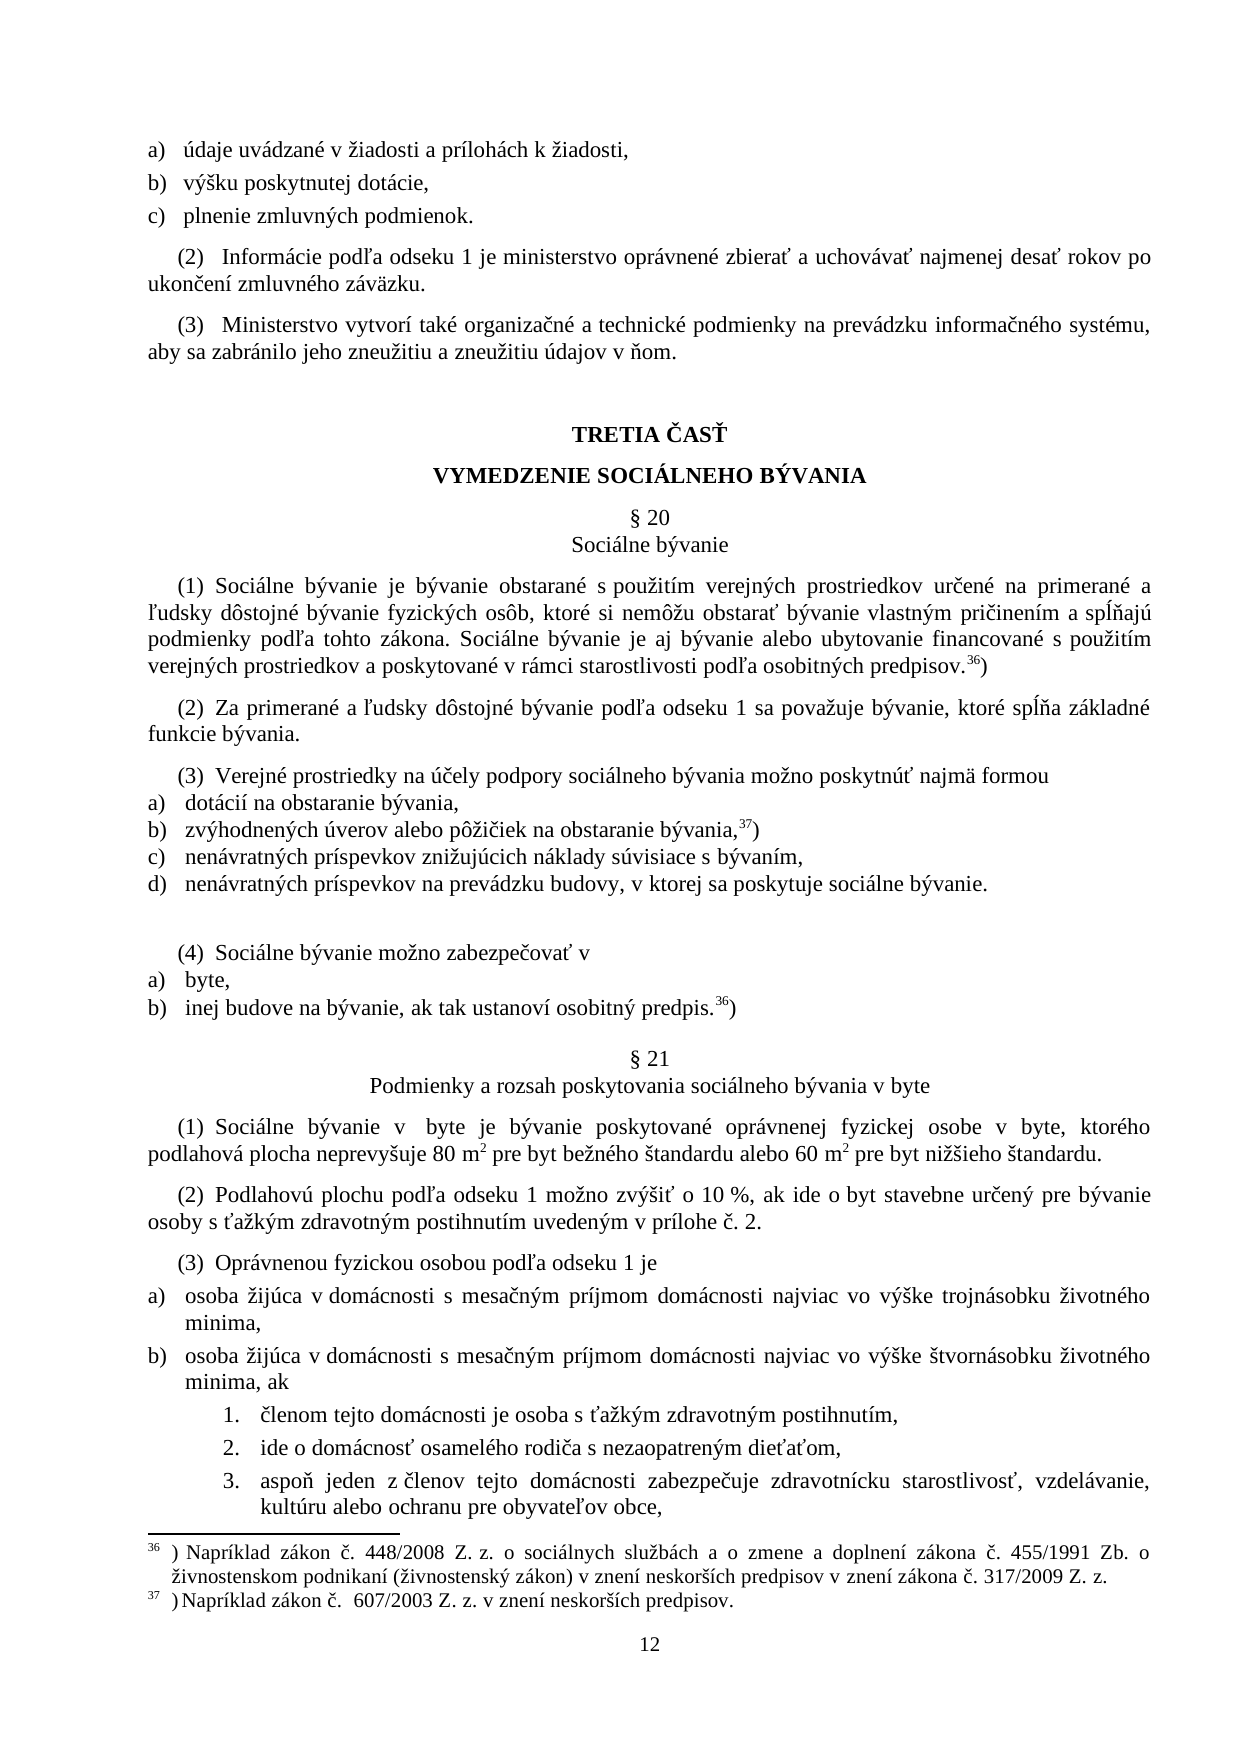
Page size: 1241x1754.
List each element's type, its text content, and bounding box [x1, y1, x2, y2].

list Sociálne bývanie je bývanie obstarané s použitím verejných prostriedkov určené na primerané a ľudsky dôstojné bývanie fyzických osôb, ktoré si nemôžu obstarať bývanie vlastným pričinením a spĺňajú podmienky podľa tohto zákona. Sociálne bývanie je aj bývanie alebo ubytovanie financované s použitím verejných prostriedkov a poskytované v rámci starostlivosti podľa osobitných predpisov.) [148, 572, 1152, 678]
list nenávratných príspevkov znižujúcich náklady súvisiace s bývaním, [148, 843, 1152, 869]
list Ministerstvo vytvorí také organizačné a technické podmienky na prevádzku informačného systému, aby sa zabránilo jeho zneužitiu a zneužitiu údajov v ňom. [148, 311, 1152, 364]
list Sociálne bývanie v byte je bývanie poskytované oprávnenej fyzickej osobe v byte, ktorého podlahová plocha neprevyšuje 80 m2 pre byt bežného štandardu alebo 60 m2 pre byt nižšieho štandardu. [148, 1113, 1152, 1166]
text Vymedzenie sociálneho bývania [148, 462, 1152, 489]
list členom tejto domácnosti je osoba s ťažkým zdravotným postihnutím, [223, 1401, 1152, 1427]
list dotácií na obstaranie bývania, [148, 789, 1152, 815]
text Podmienky a rozsah poskytovania sociálneho bývania v byte [148, 1071, 1152, 1098]
list Oprávnenou fyzickou osobou podľa odseku 1 je [148, 1249, 1152, 1276]
list výšku poskytnutej dotácie, [148, 169, 1152, 195]
list aspoň jeden z členov tejto domácnosti zabezpečuje zdravotnícku starostlivosť, vzdelávanie, kultúru alebo ochranu pre obyvateľov obce, [223, 1466, 1152, 1519]
list byte, [148, 966, 1152, 993]
list Informácie podľa odseku 1 je ministerstvo oprávnené zbierať a uchovávať najmenej desať rokov po ukončení zmluvného záväzku. [148, 243, 1152, 296]
list zvýhodnených úverov alebo pôžičiek na obstaranie bývania,) [148, 816, 1152, 842]
list Podlahovú plochu podľa odseku 1 možno zvýšiť o 10 %, ak ide o byt stavebne určený pre bývanie osoby s ťažkým zdravotným postihnutím uvedeným v prílohe č. 2. [148, 1181, 1152, 1234]
list osoba žijúca v domácnosti s mesačným príjmom domácnosti najviac vo výške trojnásobku životného minima, [148, 1282, 1152, 1335]
list plnenie zmluvných podmienok. [148, 201, 1152, 228]
list inej budove na bývanie, ak tak ustanoví osobitný predpis.36) [148, 993, 1152, 1020]
list Verejné prostriedky na účely podpory sociálneho bývania možno poskytnúť najmä formou [148, 761, 1152, 788]
text TRETIA ČASŤ [148, 421, 1152, 447]
text § 21 [148, 1045, 1152, 1071]
list ide o domácnosť osamelého rodiča s nezaopatreným dieťaťom, [223, 1434, 1152, 1460]
list nenávratných príspevkov na prevádzku budovy, v ktorej sa poskytuje sociálne bývanie. [148, 870, 1152, 897]
list osoba žijúca v domácnosti s mesačným príjmom domácnosti najviac vo výške štvornásobku životného minima, ak [148, 1341, 1152, 1394]
list údaje uvádzané v žiadosti a prílohách k žiadosti, [148, 136, 1152, 162]
list Sociálne bývanie možno zabezpečovať v [148, 939, 1152, 966]
text Sociálne bývanie [148, 531, 1152, 557]
text § 20 [148, 504, 1152, 531]
list Za primerané a ľudsky dôstojné bývanie podľa odseku 1 sa považuje bývanie, ktoré spĺňa základné funkcie bývania. [148, 693, 1152, 746]
